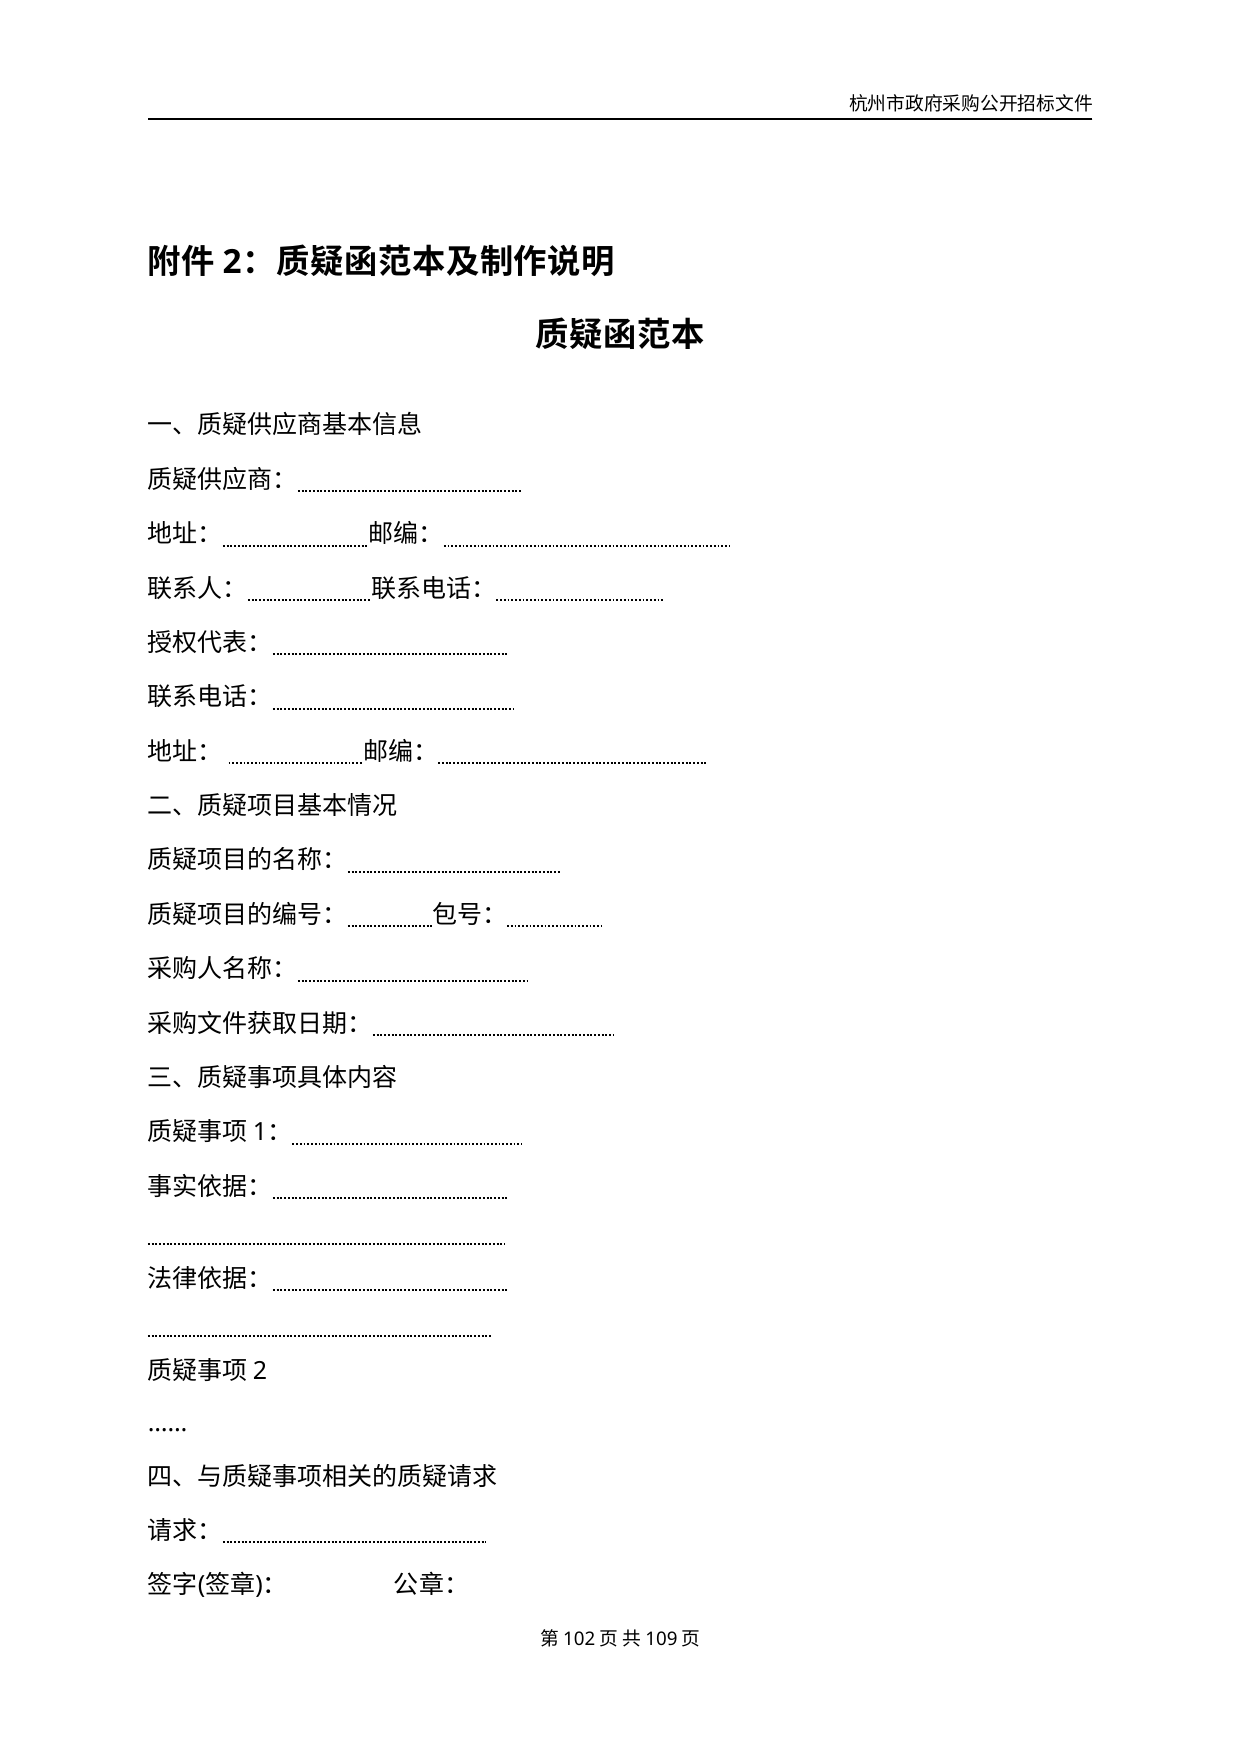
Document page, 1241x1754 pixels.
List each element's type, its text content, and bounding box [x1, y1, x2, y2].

text 请求： [148, 1510, 1092, 1547]
text 地址： 邮编： [148, 731, 1092, 767]
text 质疑供应商： [148, 459, 1092, 496]
text 三、质疑事项具体内容 [148, 1057, 1092, 1094]
text 联系电话： [148, 677, 1092, 713]
text 质疑函范本 [148, 308, 1092, 356]
text 质疑事项2 [148, 1351, 1092, 1387]
text 附件2：质疑函范本及制作说明 [148, 235, 1092, 283]
text 质疑项目的名称： [148, 840, 1092, 876]
text 事实依据： [148, 1166, 1092, 1202]
text …… [148, 1405, 1092, 1439]
text 质疑事项1： [148, 1112, 1092, 1148]
text 签字(签章)： 公章： [148, 1565, 1092, 1601]
text 采购人名称： [148, 949, 1092, 985]
text 二、质疑项目基本情况 [148, 786, 1092, 822]
text 联系人： 联系电话： [148, 568, 1092, 604]
text 四、与质疑事项相关的质疑请求 [148, 1456, 1092, 1492]
text 一、质疑供应商基本信息 [148, 405, 1092, 441]
text 质疑项目的编号： 包号： [148, 894, 1092, 931]
text 地址： 邮编： [148, 514, 1092, 550]
text 法律依据： [148, 1258, 1092, 1294]
text 采购文件获取日期： [148, 1003, 1092, 1039]
text 授权代表： [148, 622, 1092, 659]
